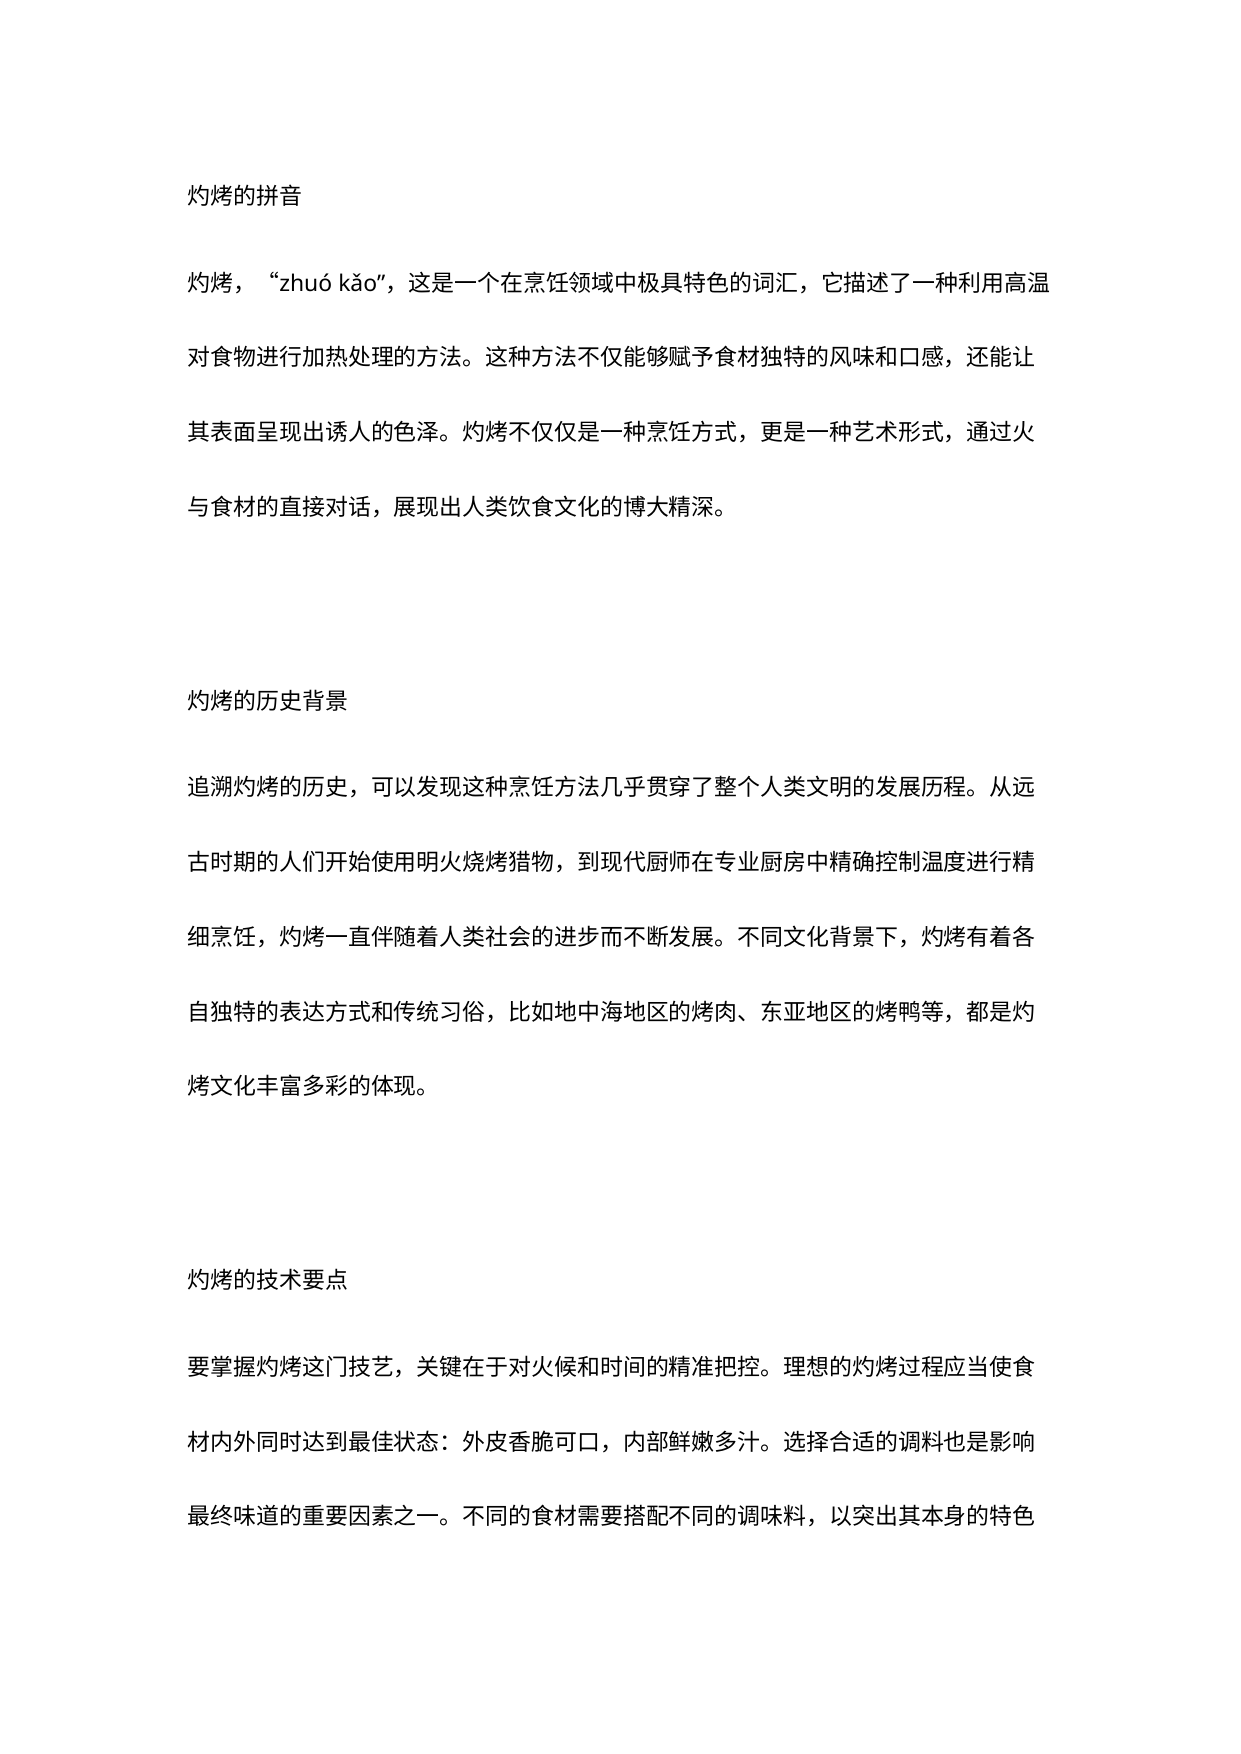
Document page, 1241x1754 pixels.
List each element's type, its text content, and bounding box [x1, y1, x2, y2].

text 追溯灼烤的历史，可以发现这种烹饪方法几乎贯穿了整个人类文明的发展历程。从远古时期的人们开始使用明火烧烤猎物，到现代厨师在专业厨房中精确控制温度进行精细烹饪，灼烤一直伴随着人类社会的进步而不断发展。不同文化背景下，灼烤有着各自独特的表达方式和传统习俗，比如地中海地区的烤肉、东亚地区的烤鸭等，都是灼烤文化丰富多彩的体现。 [187, 753, 1053, 1117]
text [187, 1333, 1053, 1547]
text 灼烤，“zhuó kǎo”，这是一个在烹饪领域中极具特色的词汇，它描述了一种利用高温对食物进行加热处理的方法。这种方法不仅能够赋予食材独特的风味和口感，还能让其表面呈现出诱人的色泽。灼烤不仅仅是一种烹饪方式，更是一种艺术形式，通过火与食材的直接对话，展现出人类饮食文化的博大精深。 [187, 248, 1053, 538]
text 灼烤的历史背景 [187, 667, 1053, 732]
text 灼烤的技术要点 [187, 1246, 1053, 1311]
text 灼烤的拼音 [187, 162, 1053, 227]
